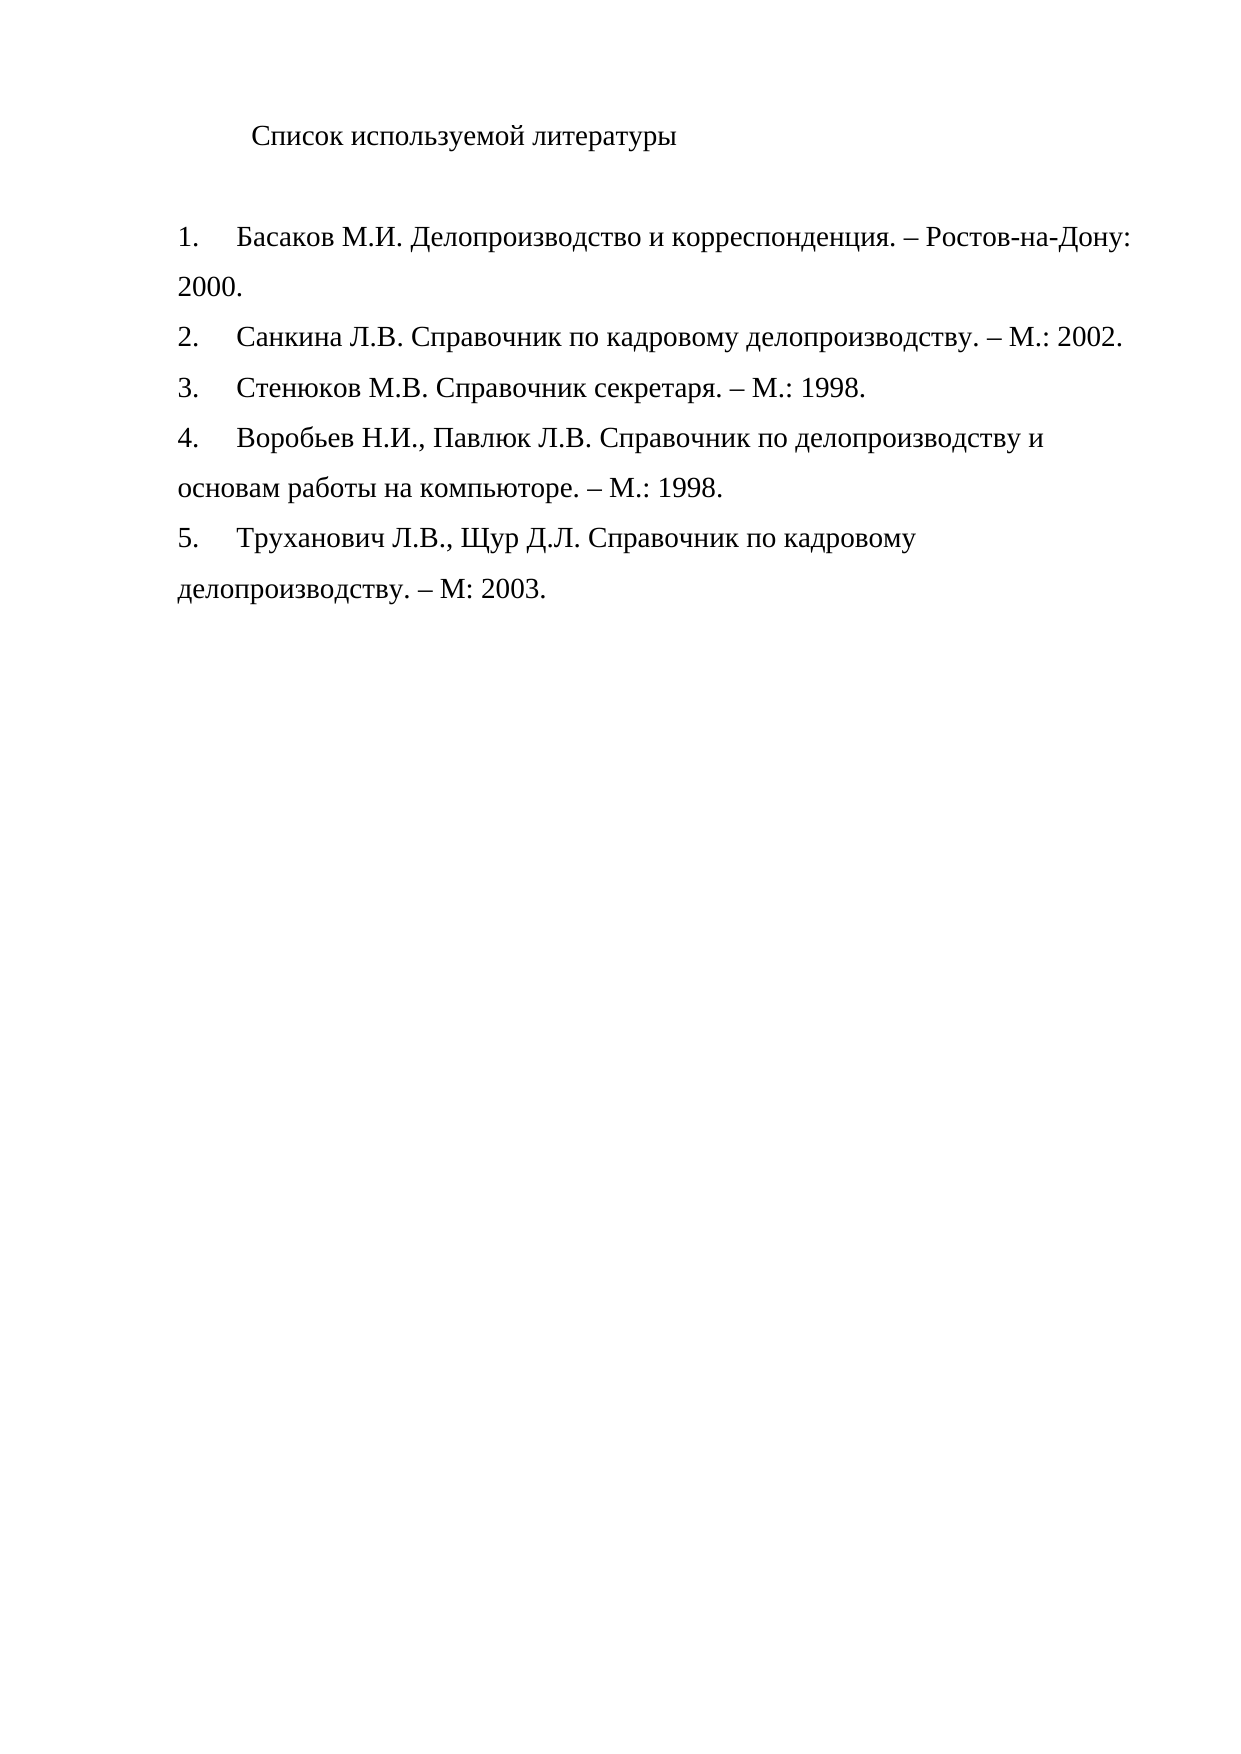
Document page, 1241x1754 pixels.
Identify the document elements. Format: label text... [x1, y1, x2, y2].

list Стенюков М.В. Справочник секретаря. – М.: 1998. [177, 370, 1152, 403]
text Список используемой литературы [177, 118, 1152, 152]
list Воробьев Н.И., Павлюк Л.В. Справочник по делопроизводству и основам работы на компьюторе. – М.: 1998. [177, 420, 1152, 504]
list Труханович Л.В., Щур Д.Л. Справочник по кадровому делопроизводству. – М: 2003. [177, 521, 1152, 604]
list Санкина Л.В. Справочник по кадровому делопроизводству. – М.: 2002. [177, 319, 1152, 353]
list Басаков М.И. Делопроизводство и корреспонденция. – Ростов-на-Дону: 2000. [177, 219, 1152, 303]
